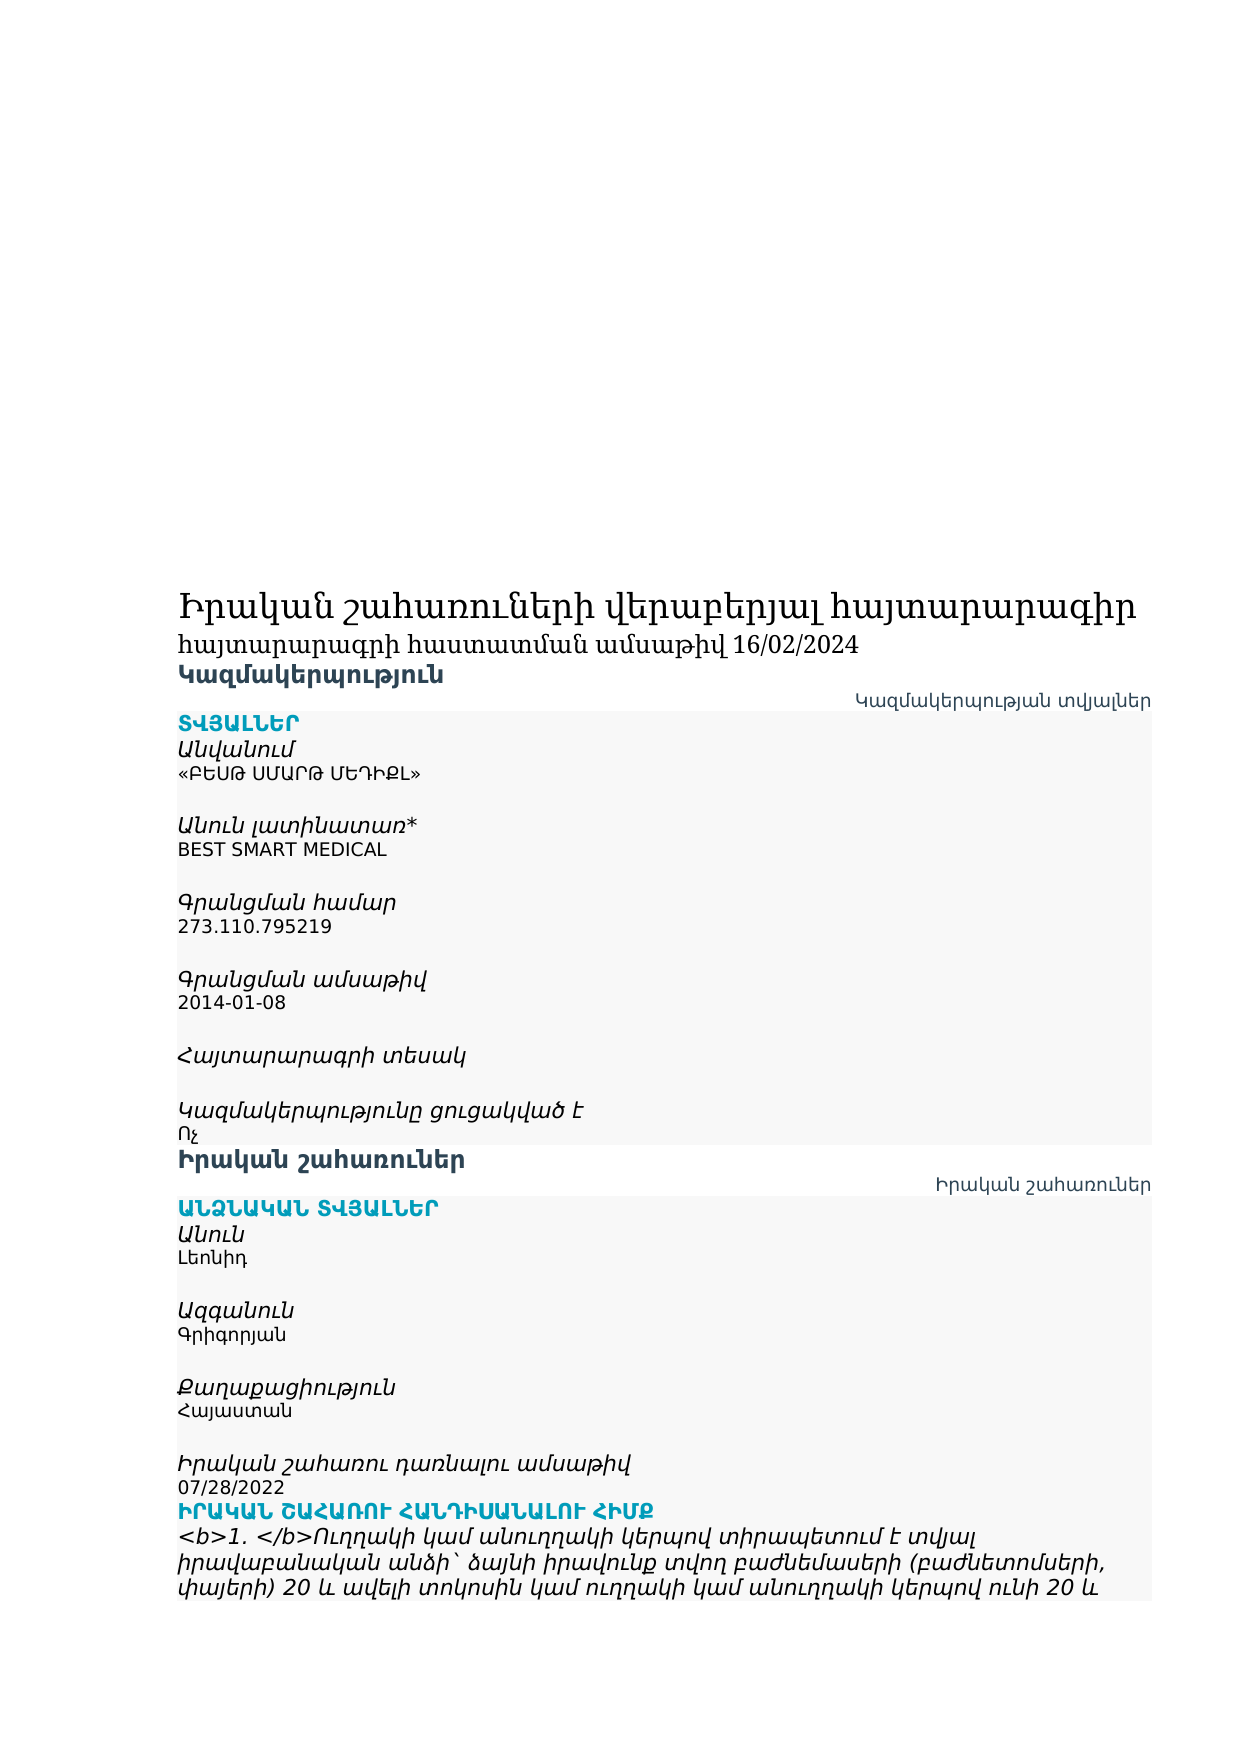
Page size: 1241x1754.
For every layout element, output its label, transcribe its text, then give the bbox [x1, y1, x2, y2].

text ԻՐԱԿԱՆ ՇԱՀԱՌՈՒ ՀԱՆԴԻՍԱՆԱԼՈՒ ՀԻՄՔ [177, 1499, 1152, 1524]
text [177, 1524, 1152, 1601]
text Անվանում [177, 737, 1152, 762]
text Գրիգորյան [177, 1324, 1152, 1346]
text «ԲԵՍԹ ՍՄԱՐԹ ՄԵԴԻՔԼ» [177, 762, 1152, 784]
text Կազմակերպություն [177, 660, 1152, 689]
text ԱՆՁՆԱԿԱՆ ՏՎՅԱԼՆԵՐ [177, 1196, 1152, 1222]
text Կազմակերպության տվյալներ [177, 689, 1152, 711]
text Ոչ [177, 1123, 1152, 1145]
text Գրանցման ամսաթիվ [177, 967, 1152, 992]
text Իրական շահառուներ [177, 1174, 1152, 1196]
text Լեոնիդ [177, 1247, 1152, 1269]
text BEST SMART MEDICAL [177, 839, 1152, 861]
text Գրանցման համար [177, 890, 1152, 916]
text ՏՎՅԱԼՆԵՐ [177, 711, 1152, 737]
text 07/28/2022 [177, 1477, 1152, 1499]
text հայտարարագրի հաստատման ամսաթիվ 16/02/2024 [177, 626, 1152, 660]
text 2014-01-08 [177, 992, 1152, 1014]
text Հայաստան [177, 1401, 1152, 1422]
text Իրական շահառուներ [177, 1145, 1152, 1174]
text Հայտարարագրի տեսակ [177, 1043, 1152, 1069]
text 273.110.795219 [177, 916, 1152, 937]
text Անուն [177, 1222, 1152, 1247]
text Քաղաքացիություն [177, 1375, 1152, 1401]
text Անուն լատինատառ* [177, 813, 1152, 839]
text Իրական շահառուների վերաբերյալ հայտարարագիր [177, 587, 1152, 626]
text Իրական շահառու դառնալու ամսաթիվ [177, 1452, 1152, 1477]
text Ազգանուն [177, 1298, 1152, 1324]
text Կազմակերպությունը ցուցակված է [177, 1098, 1152, 1123]
